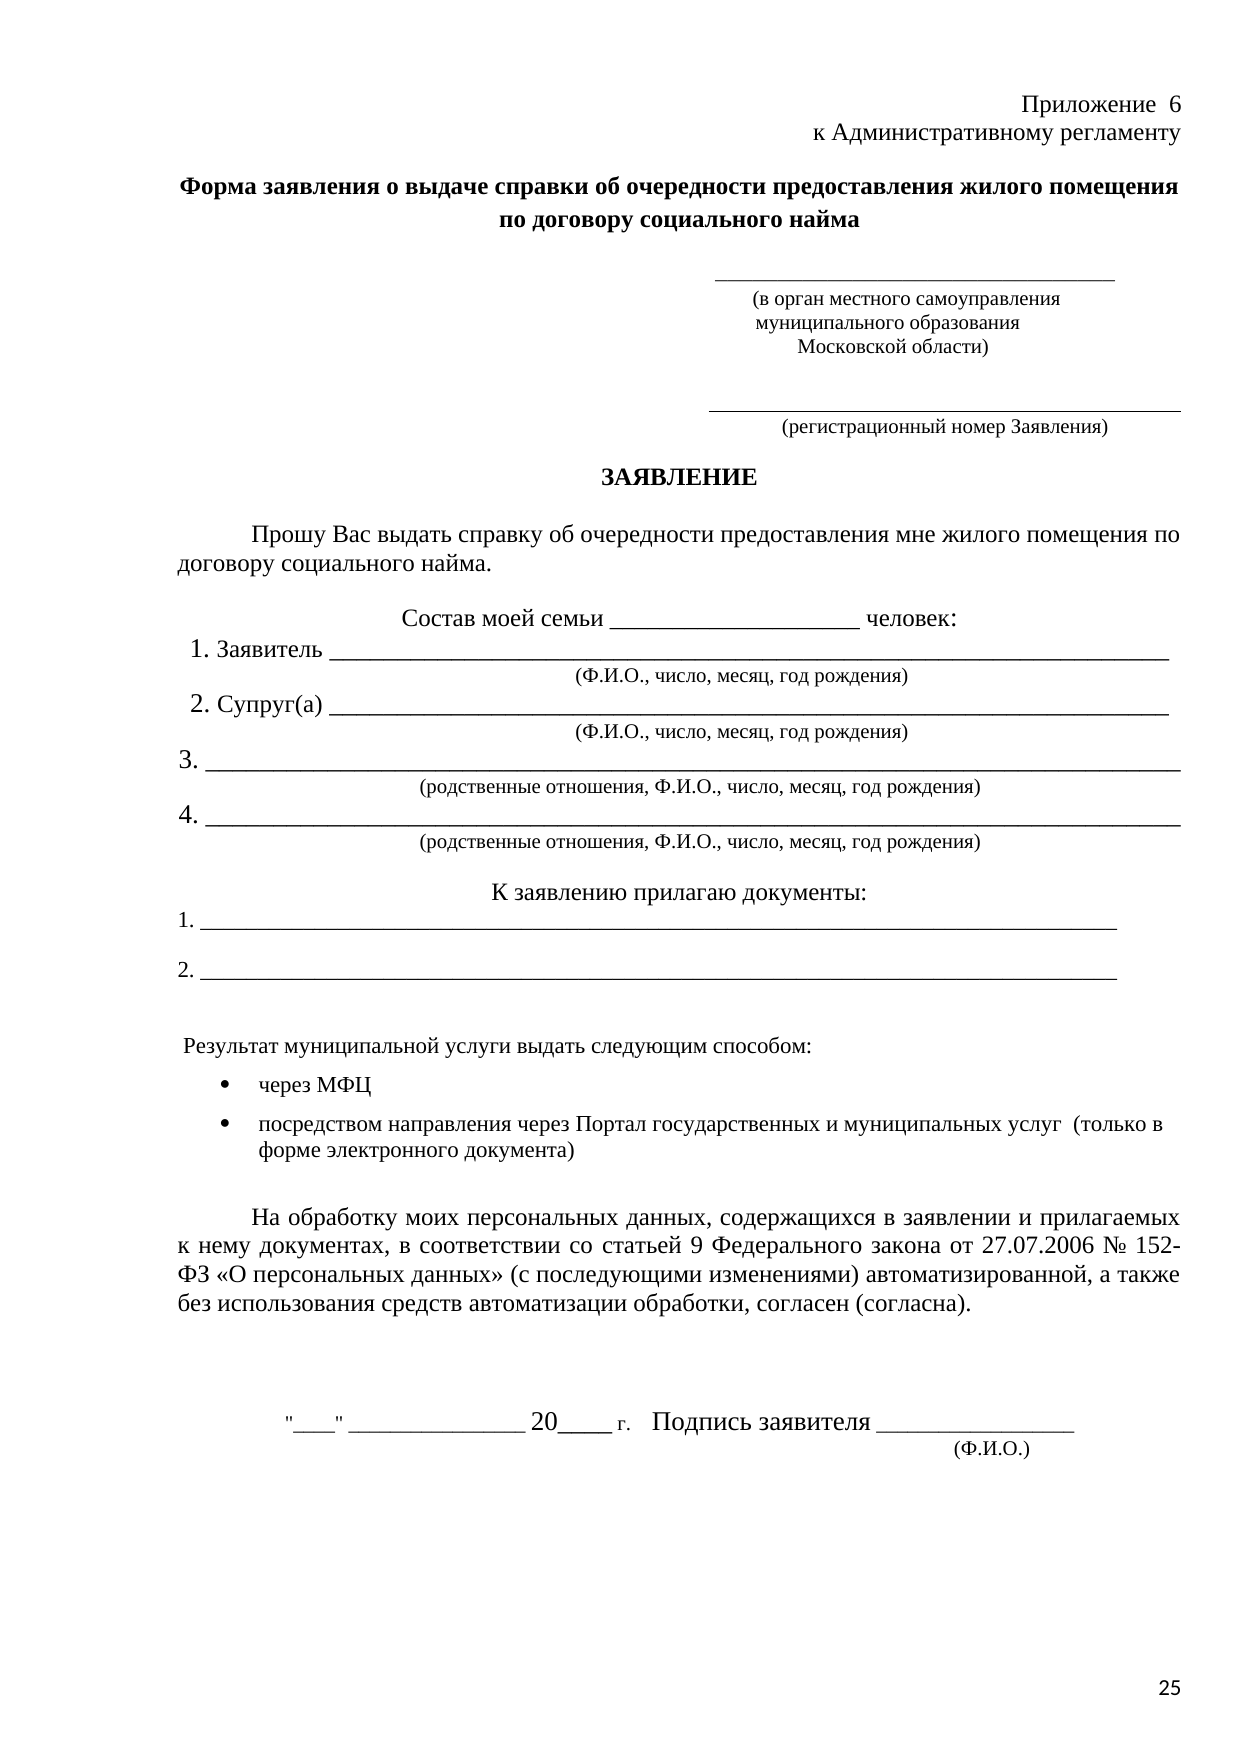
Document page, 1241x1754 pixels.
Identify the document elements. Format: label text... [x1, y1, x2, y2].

text (родственные отношения, Ф.И.О., число, месяц, год рождения) [177, 774, 1181, 798]
text (Ф.И.О.) [177, 1436, 1181, 1460]
text (Ф.И.О., число, месяц, год рождения) [177, 719, 1181, 743]
text (в орган местного самоуправления [177, 286, 1181, 310]
text (родственные отношения, Ф.И.О., число, месяц, год рождения) [177, 829, 1181, 853]
text 2. ________________________________________________________________________________ [177, 956, 1181, 982]
text Московской области) [177, 334, 1181, 358]
text 1. Заявитель ______________________________________________________________ [177, 632, 1181, 663]
text Форма заявления о выдаче справки об очередности предоставления жилого помещения по договору социального найма [177, 171, 1181, 233]
text "____" _________________ 20____ г. Подпись заявителя ___________________ [177, 1405, 1181, 1436]
text 4. ________________________________________________________________________ [177, 798, 1181, 829]
text К заявлению прилагаю документы: [177, 877, 1181, 906]
list через МФЦ [221, 1071, 1211, 1097]
text (Ф.И.О., число, месяц, год рождения) [177, 663, 1181, 687]
text Состав моей семьи ____________________ человек: [177, 601, 1181, 632]
text ________________________________ [177, 262, 1181, 286]
text (регистрационный номер Заявления) [709, 412, 1181, 438]
list посредством направления через Портал государственных и муниципальных услуг (только в форме электронного документа) [221, 1110, 1181, 1163]
text ЗАЯВЛЕНИЕ [177, 462, 1181, 491]
text 3. ________________________________________________________________________ [177, 743, 1181, 774]
text 2. Супруг(а) ______________________________________________________________ [177, 687, 1181, 719]
text 1. ________________________________________________________________________________ [177, 906, 1181, 932]
text Приложение 6 [252, 89, 1181, 117]
text к Административному регламенту [177, 117, 1181, 146]
text Прошу Вас выдать справку об очередности предоставления мне жилого помещения по договору социального найма. [177, 519, 1181, 577]
text На обработку моих персональных данных, содержащихся в заявлении и прилагаемых к нему документах, в соответствии со статьей 9 Федерального закона от 27.07.2006 № 152-ФЗ «О персональных данных» (с последующими изменениями) автоматизированной, а также без использования средств автоматизации обработки, согласен (согласна). [177, 1202, 1181, 1317]
text Результат муниципальной услуги выдать следующим способом: [177, 1032, 1181, 1059]
text муниципального образования [177, 310, 1181, 334]
